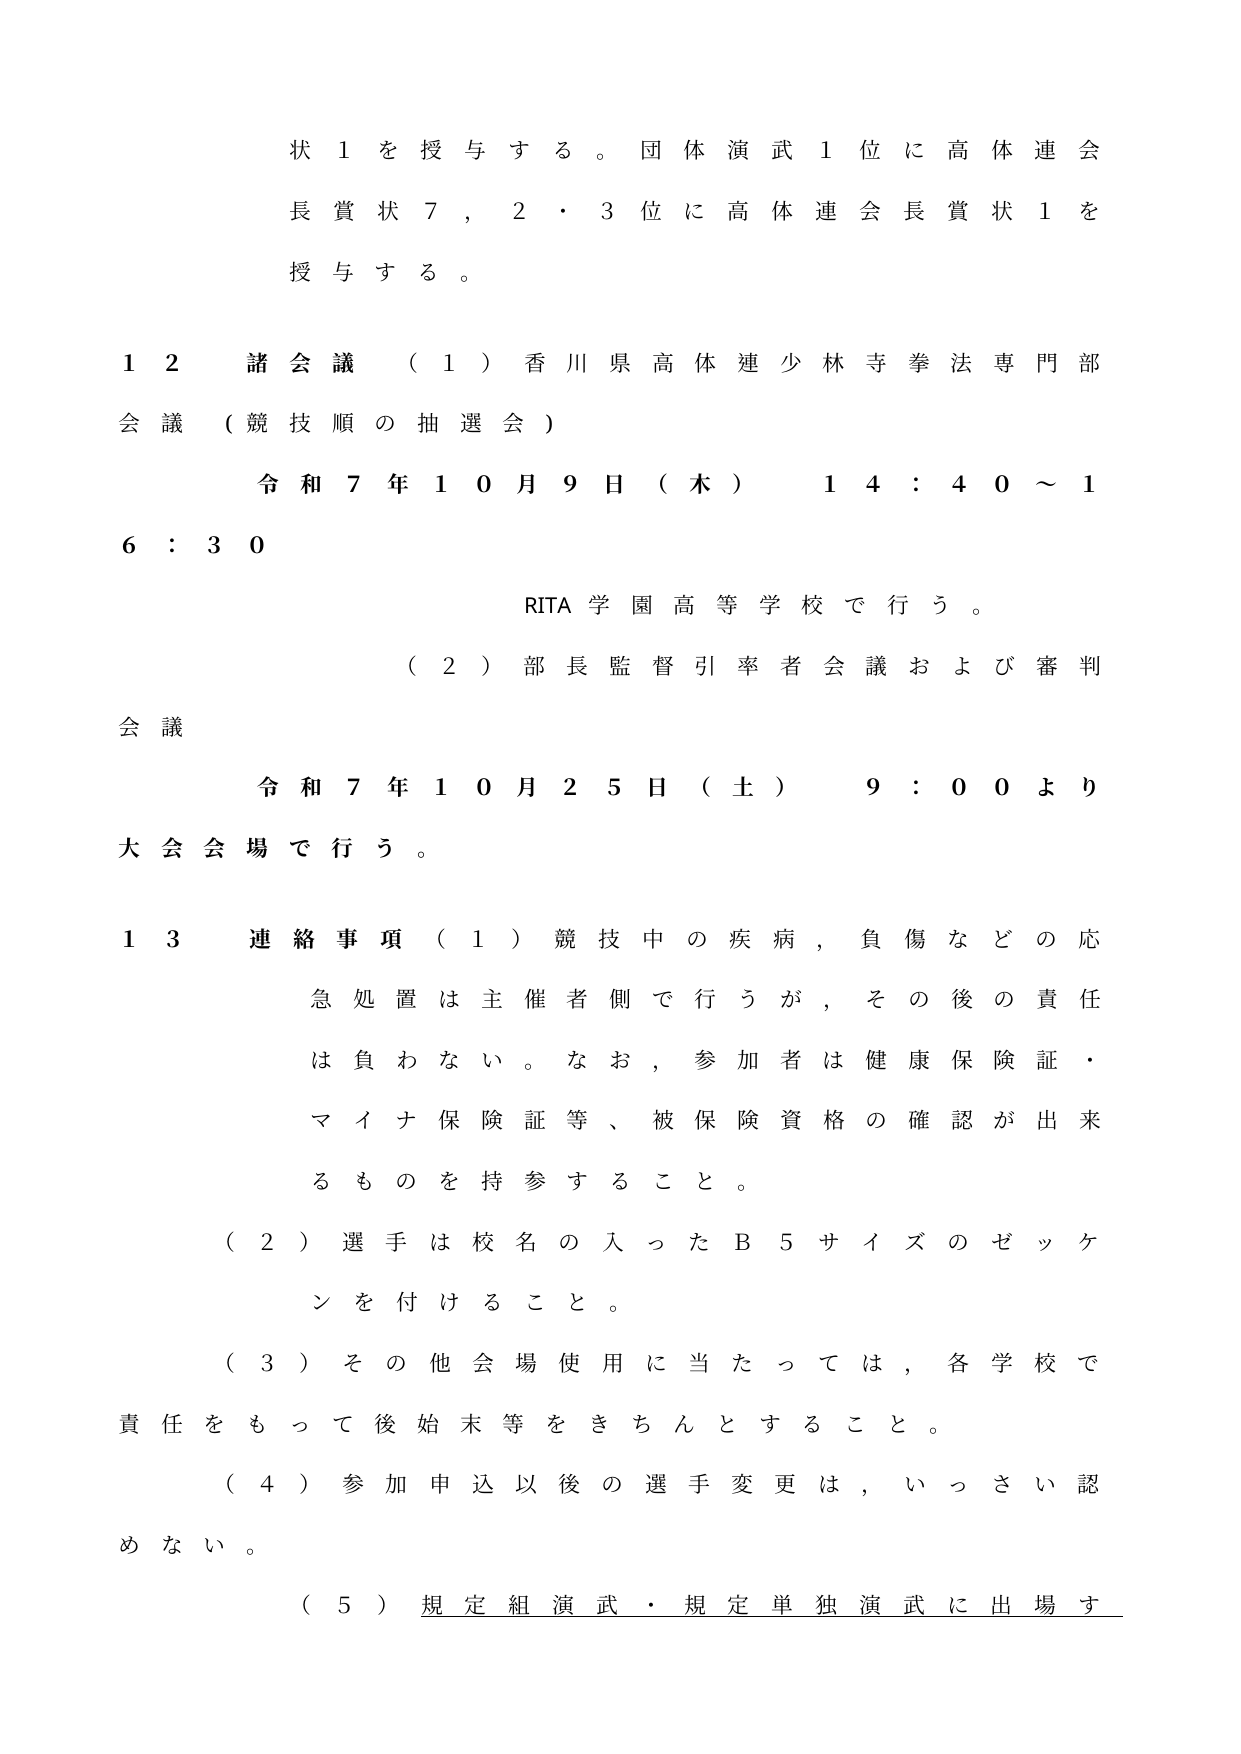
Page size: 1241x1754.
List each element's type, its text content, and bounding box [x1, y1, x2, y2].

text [268, 1574, 1122, 1635]
text 令和７年１０月９日（木） １４：４０～１６：３０ [118, 453, 1122, 574]
text （２）部長監督引率者会議および審判会議 [118, 634, 1122, 756]
text （２）選手は校名の入ったＢ５サイズのゼッケンを付けること。 [118, 1210, 1122, 1332]
text 令和７年１０月２５日（土） ９：００より大会会場で行う。 [118, 756, 1122, 877]
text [225, 119, 1122, 301]
text RITA学園高等学校で行う。 [118, 574, 1122, 634]
text １３ 連絡事項（１）競技中の疾病，負傷などの応急処置は主催者側で行うが，その後の責任は負わない。なお，参加者は健康保険証・マイナ保険証等、被保険資格の確認が出来るものを持参すること。 [118, 907, 1122, 1210]
text （３）その他会場使用に当たっては，各学校で責任をもって後始末等をきちんとすること。 [118, 1332, 1122, 1453]
text １２ 諸会議 （１）香川県高体連少林寺拳法専門部会議 (競技順の抽選会) [118, 331, 1122, 453]
text （４）参加申込以後の選手変更は，いっさい認めない。 [118, 1453, 1122, 1574]
